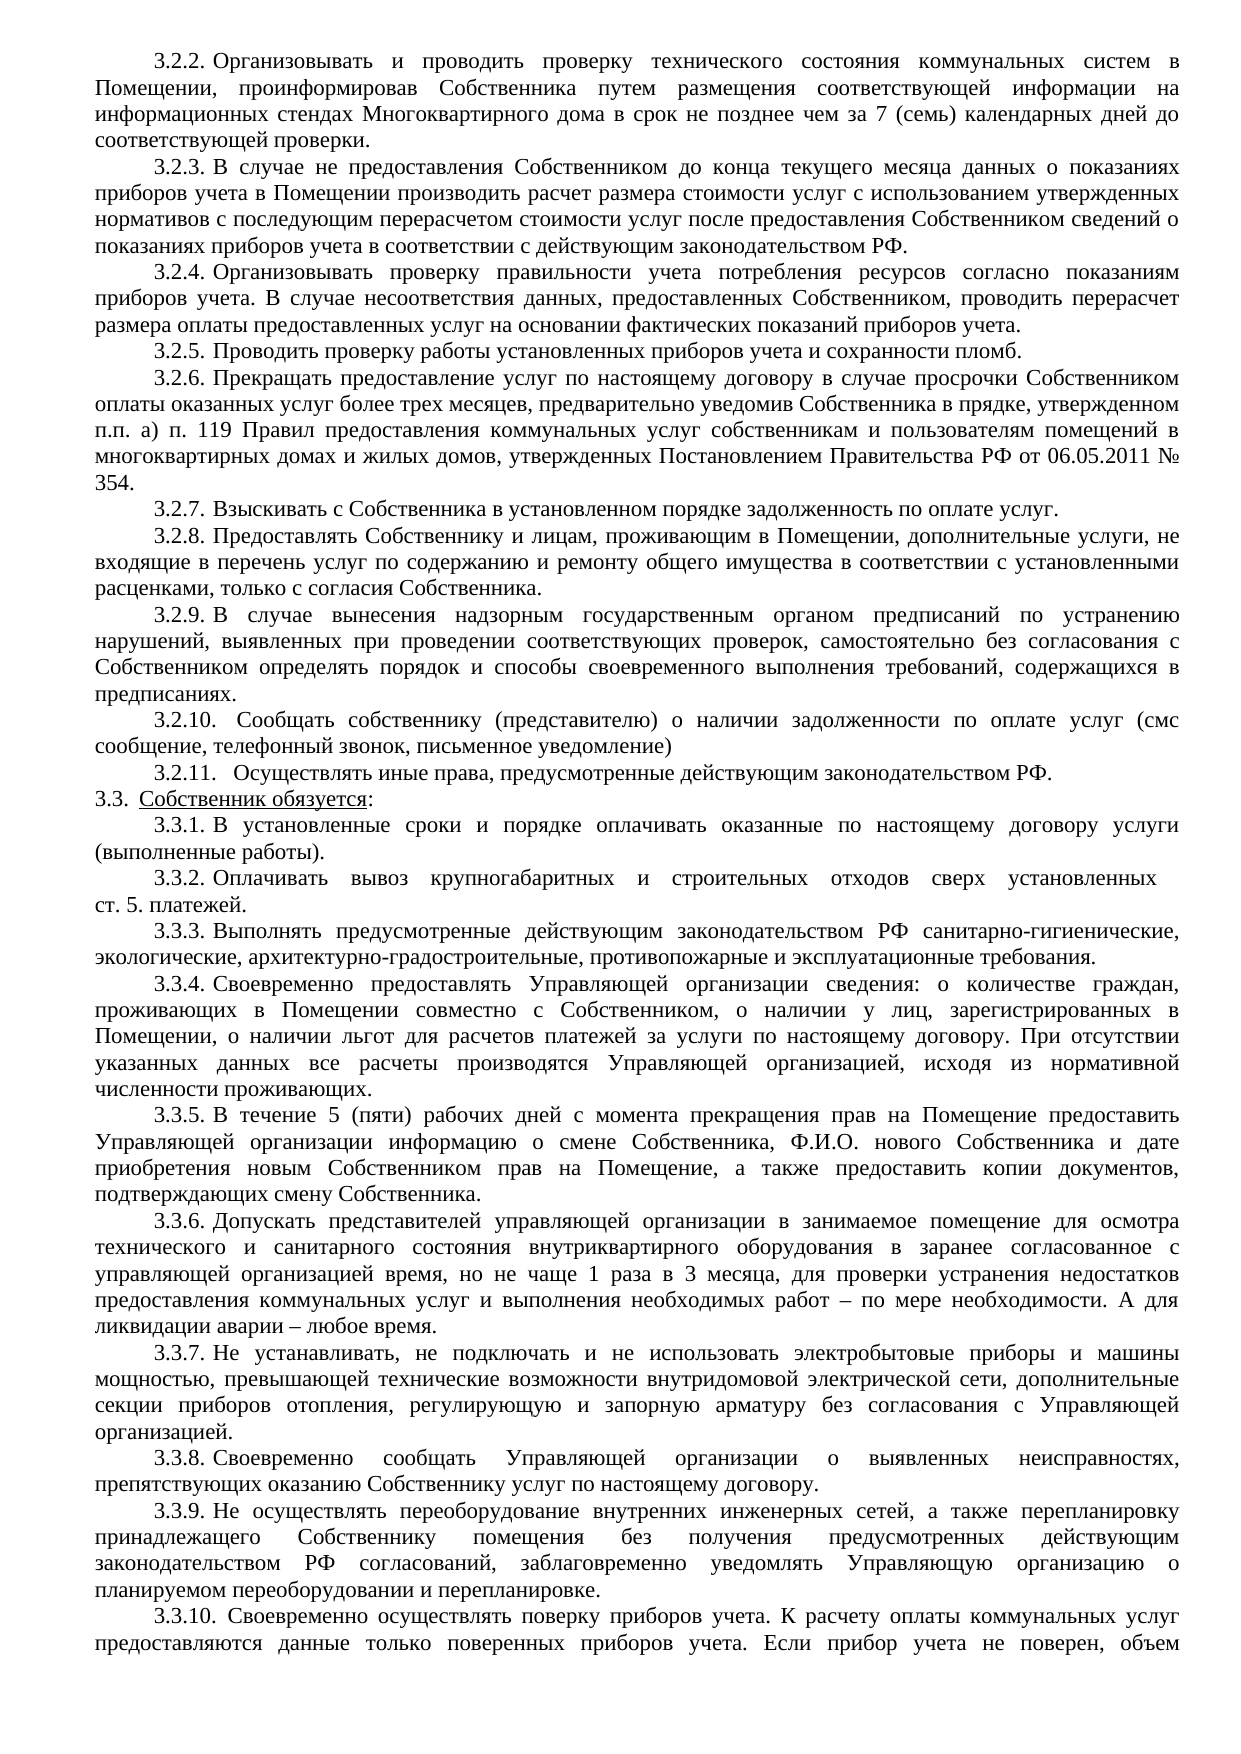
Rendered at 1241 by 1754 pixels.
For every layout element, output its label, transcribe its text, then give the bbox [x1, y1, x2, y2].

list Организовывать проверку правильности учета потребления ресурсов согласно показаниям приборов учета. В случае несоответствия данных, предоставленных Собственником, проводить перерасчет размера оплаты предоставленных услуг на основании фактических показаний приборов учета. [94, 258, 1181, 337]
list Взыскивать с Собственника в установленном порядке задолженность по оплате услуг. [94, 495, 1181, 522]
list Предоставлять Собственнику и лицам, проживающим в Помещении, дополнительные услуги, не входящие в перечень услуг по содержанию и ремонту общего имущества в соответствии с установленными расценками, только с согласия Собственника. [94, 522, 1181, 601]
list Проводить проверку работы установленных приборов учета и сохранности пломб. [94, 337, 1181, 363]
list В установленные сроки и порядке оплачивать оказанные по настоящему договору услуги (выполненные работы). [94, 812, 1181, 864]
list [94, 1602, 1181, 1655]
list Не осуществлять переоборудование внутренних инженерных сетей, а также перепланировку принадлежащего Собственнику помещения без получения предусмотренных действующим законодательством РФ согласований, заблаговременно уведомлять Управляющую организацию о планируемом переоборудовании и перепланировке. [94, 1497, 1181, 1602]
list Выполнять предусмотренные действующим законодательством РФ санитарно-гигиенические, экологические, архитектурно-градостроительные, противопожарные и эксплуатационные требования. [94, 917, 1181, 970]
list Прекращать предоставление услуг по настоящему договору в случае просрочки Собственником оплаты оказанных услуг более трех месяцев, предварительно уведомив Собственника в прядке, утвержденном п.п. а) п. 119 Правил предоставления коммунальных услуг собственникам и пользователям помещений в многоквартирных домах и жилых домов, утвержденных Постановлением Правительства РФ от 06.05.2011 № 354. [94, 363, 1181, 495]
list Организовывать и проводить проверку технического состояния коммунальных систем в Помещении, проинформировав Собственника путем размещения соответствующей информации на информационных стендах Многоквартирного дома в срок не позднее чем за 7 (семь) календарных дней до соответствующей проверки. [94, 47, 1181, 153]
list Осуществлять иные права, предусмотренные действующим законодательством РФ. [94, 759, 1181, 785]
list Своевременно предоставлять Управляющей организации сведения: о количестве граждан, проживающих в Помещении совместно с Собственником, о наличии у лиц, зарегистрированных в Помещении, о наличии льгот для расчетов платежей за услуги по настоящему договору. При отсутствии указанных данных все расчеты производятся Управляющей организацией, исходя из нормативной численности проживающих. [94, 970, 1181, 1101]
list В течение 5 (пяти) рабочих дней с момента прекращения прав на Помещение предоставить Управляющей организации информацию о смене Собственника, Ф.И.О. нового Собственника и дате приобретения новым Собственником прав на Помещение, а также предоставить копии документов, подтверждающих смену Собственника. [94, 1101, 1181, 1207]
list Оплачивать вывоз крупногабаритных и строительных отходов сверх установленных ст. 5. платежей. [94, 864, 1181, 917]
list Своевременно сообщать Управляющей организации о выявленных неисправностях, препятствующих оказанию Собственнику услуг по настоящему договору. [94, 1444, 1181, 1497]
list Допускать представителей управляющей организации в занимаемое помещение для осмотра технического и санитарного состояния внутриквартирного оборудования в заранее согласованное с управляющей организацией время, но не чаще 1 раза в 3 месяца, для проверки устранения недостатков предоставления коммунальных услуг и выполнения необходимых работ – по мере необходимости. А для ликвидации аварии – любое время. [94, 1207, 1181, 1339]
list Сообщать собственнику (представителю) о наличии задолженности по оплате услуг (смс сообщение, телефонный звонок, письменное уведомление) [94, 706, 1181, 759]
list В случае не предоставления Собственником до конца текущего месяца данных о показаниях приборов учета в Помещении производить расчет размера стоимости услуг с использованием утвержденных нормативов с последующим перерасчетом стоимости услуг после предоставления Собственником сведений о показаниях приборов учета в соответствии с действующим законодательством РФ. [94, 153, 1181, 258]
list Собственник обязуется: [94, 785, 1181, 812]
list Не устанавливать, не подключать и не использовать электробытовые приборы и машины мощностью, превышающей технические возможности внутридомовой электрической сети, дополнительные секции приборов отопления, регулирующую и запорную арматуру без согласования с Управляющей организацией. [94, 1339, 1181, 1444]
list В случае вынесения надзорным государственным органом предписаний по устранению нарушений, выявленных при проведении соответствующих проверок, самостоятельно без согласования с Собственником определять порядок и способы своевременного выполнения требований, содержащихся в предписаниях. [94, 601, 1181, 706]
